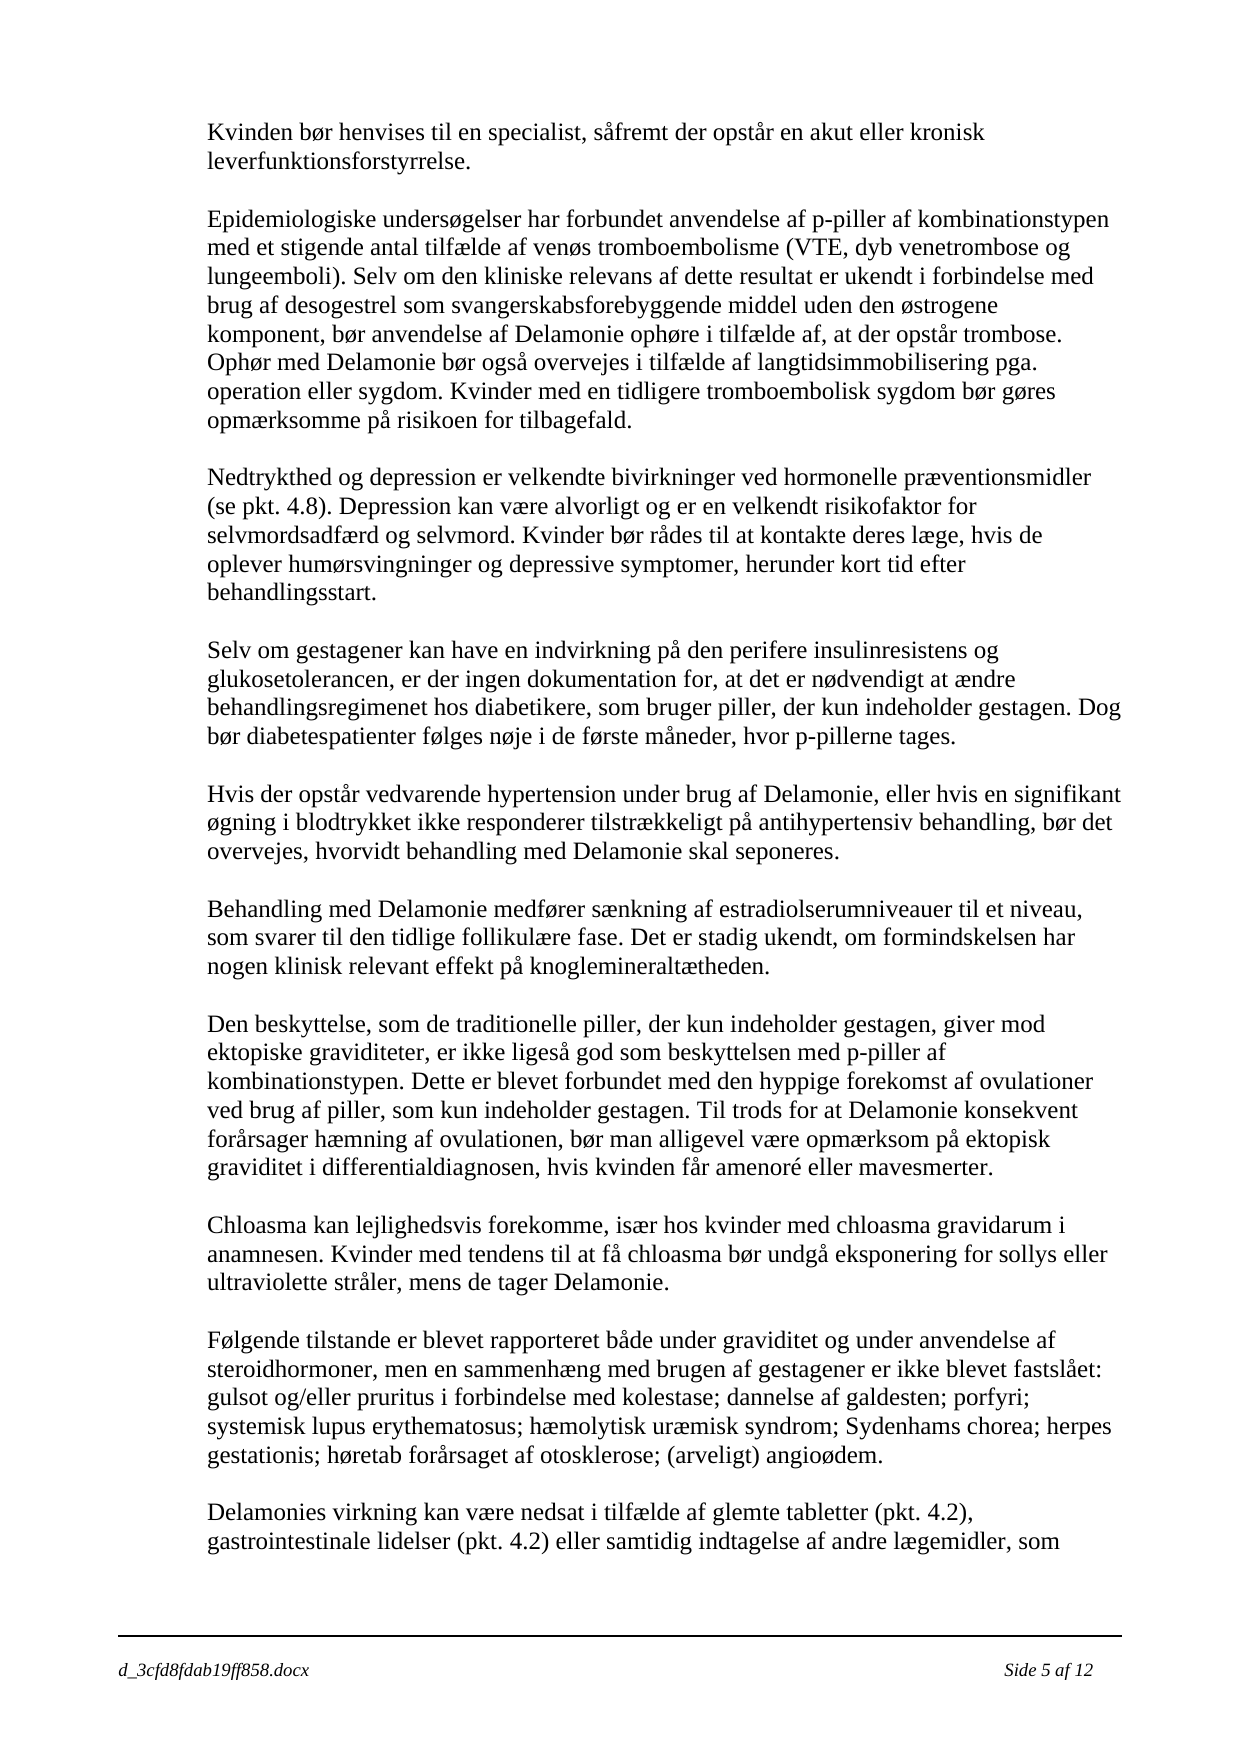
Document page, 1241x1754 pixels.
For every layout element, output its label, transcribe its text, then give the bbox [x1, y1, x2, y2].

text Kvinden bør henvises til en specialist, såfremt der opstår en akut eller kronisk leverfunktionsforstyrrelse. [207, 117, 1122, 175]
text Hvis der opstår vedvarende hypertension under brug af Delamonie, eller hvis en signifikant øgning i blodtrykket ikke responderer tilstrækkeligt på antihypertensiv behandling, bør det overvejes, hvorvidt behandling med Delamonie skal seponeres. [207, 779, 1122, 865]
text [207, 1497, 1122, 1555]
text Følgende tilstande er blevet rapporteret både under graviditet og under anvendelse af steroidhormoner, men en sammenhæng med brugen af gestagener er ikke blevet fastslået: gulsot og/eller pruritus i forbindelse med kolestase; dannelse af galdesten; porfyri; systemisk lupus erythematosus; hæmolytisk uræmisk syndrom; Sydenhams chorea; herpes gestationis; høretab forårsaget af otosklerose; (arveligt) angioødem. [207, 1325, 1122, 1469]
text Nedtrykthed og depression er velkendte bivirkninger ved hormonelle præventionsmidler (se pkt. 4.8). Depression kan være alvorligt og er en velkendt risikofaktor for selvmordsadfærd og selvmord. Kvinder bør rådes til at kontakte deres læge, hvis de oplever humørsvingninger og depressive symptomer, herunder kort tid efter behandlingsstart. [207, 462, 1122, 606]
text Chloasma kan lejlighedsvis forekomme, især hos kvinder med chloasma gravidarum i anamnesen. Kvinder med tendens til at få chloasma bør undgå eksponering for sollys eller ultraviolette stråler, mens de tager Delamonie. [207, 1210, 1122, 1296]
text Behandling med Delamonie medfører sænkning af estradiolserumniveauer til et niveau, som svarer til den tidlige follikulære fase. Det er stadig ukendt, om formindskelsen har nogen klinisk relevant effekt på knoglemineraltætheden. [207, 894, 1122, 980]
text Selv om gestagener kan have en indvirkning på den perifere insulinresistens og glukosetolerancen, er der ingen dokumentation for, at det er nødvendigt at ændre behandlingsregimenet hos diabetikere, som bruger piller, der kun indeholder gestagen. Dog bør diabetespatienter følges nøje i de første måneder, hvor p-pillerne tages. [207, 635, 1122, 750]
text Epidemiologiske undersøgelser har forbundet anvendelse af p-piller af kombinationstypen med et stigende antal tilfælde af venøs tromboembolisme (VTE, dyb venetrombose og lungeemboli). Selv om den kliniske relevans af dette resultat er ukendt i forbindelse med brug af desogestrel som svangerskabsforebyggende middel uden den østrogene komponent, bør anvendelse af Delamonie ophøre i tilfælde af, at der opstår trombose. Ophør med Delamonie bør også overvejes i tilfælde af langtidsimmobilisering pga. operation eller sygdom. Kvinder med en tidligere tromboembolisk sygdom bør gøres opmærksomme på risikoen for tilbagefald. [207, 204, 1122, 434]
text Den beskyttelse, som de traditionelle piller, der kun indeholder gestagen, giver mod ektopiske graviditeter, er ikke ligeså god som beskyttelsen med p-piller af kombinationstypen. Dette er blevet forbundet med den hyppige forekomst af ovulationer ved brug af piller, som kun indeholder gestagen. Til trods for at Delamonie konsekvent forårsager hæmning af ovulationen, bør man alligevel være opmærksom på ektopisk graviditet i differentialdiagnosen, hvis kvinden får amenoré eller mavesmerter. [207, 1009, 1122, 1181]
